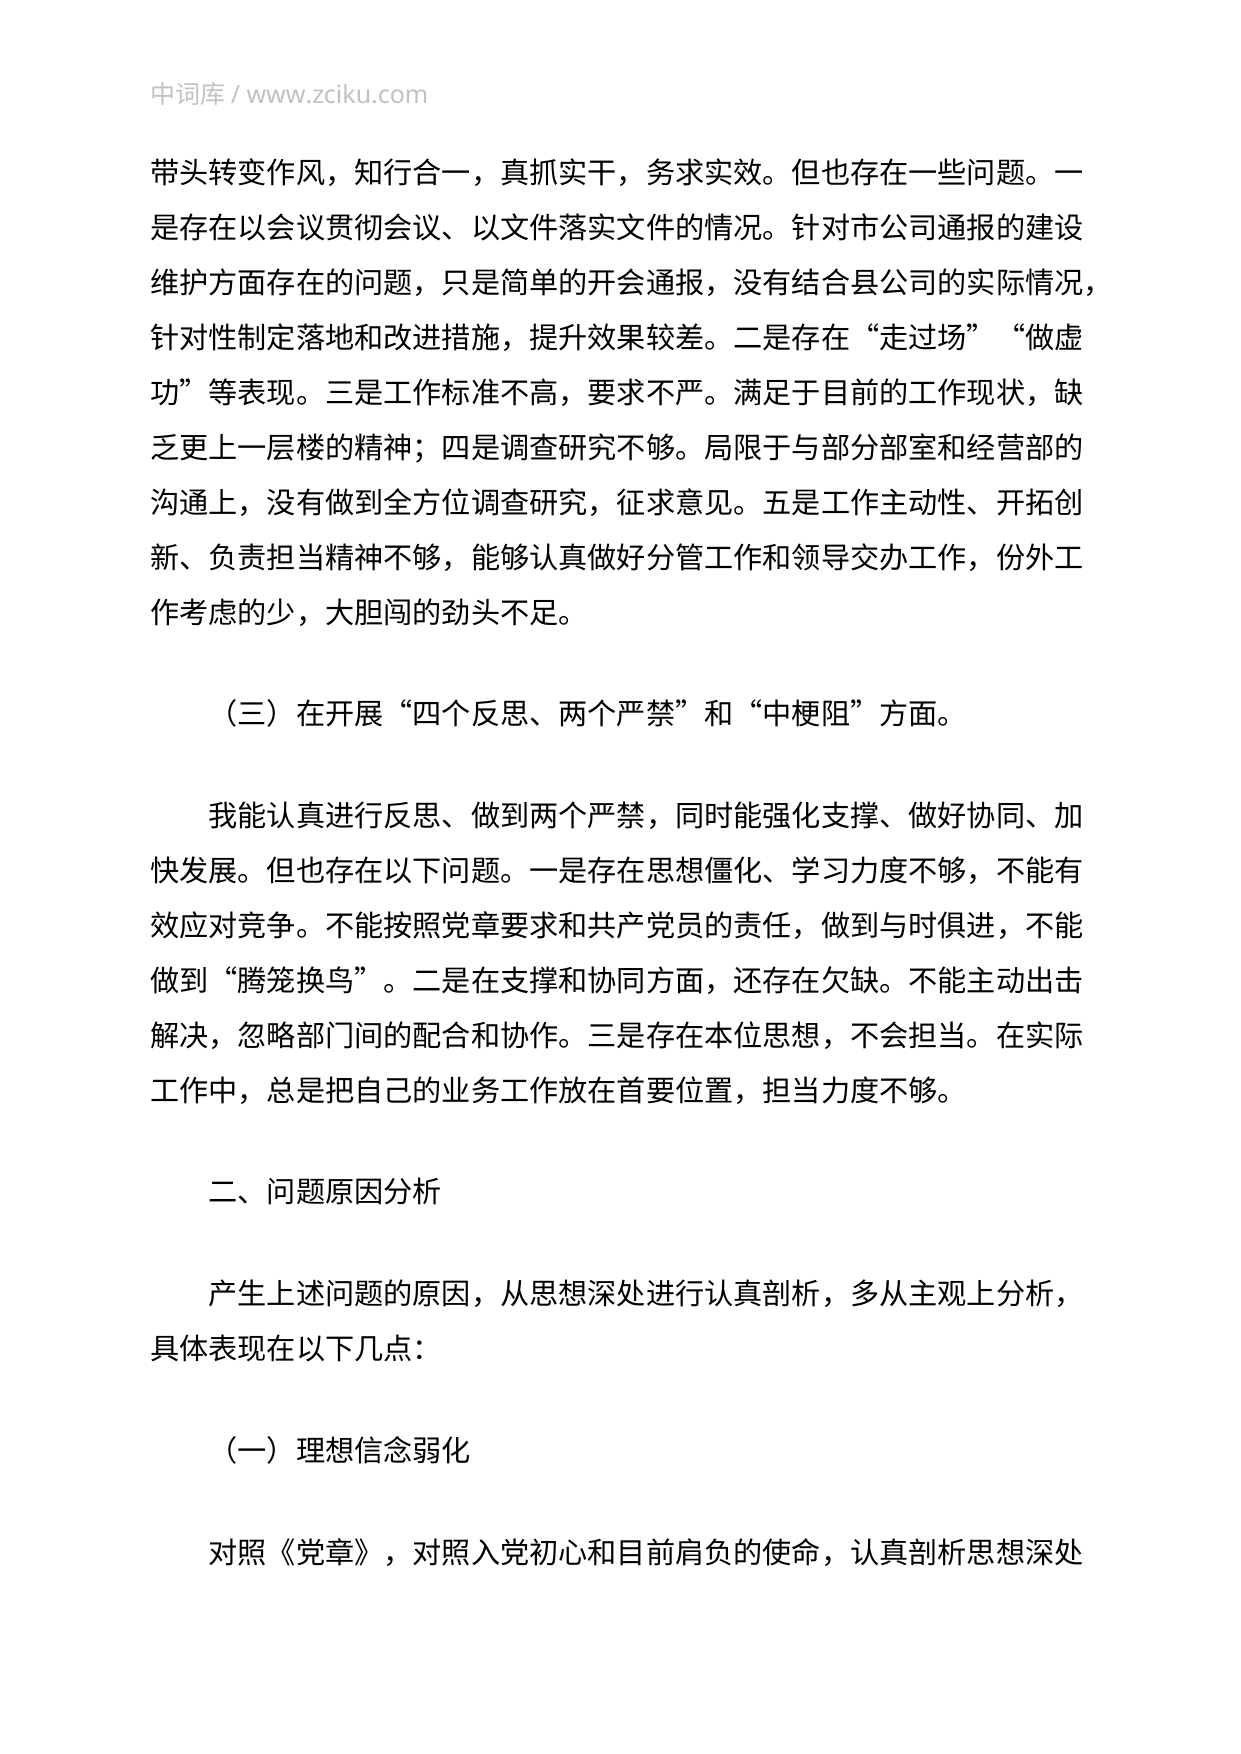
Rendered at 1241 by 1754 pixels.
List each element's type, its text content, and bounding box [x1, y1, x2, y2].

text 二、问题原因分析 [150, 1169, 1090, 1211]
text 产生上述问题的原因，从思想深处进行认真剖析，多从主观上分析，具体表现在以下几点： [150, 1271, 1090, 1368]
text （一）理想信念弱化 [150, 1427, 1090, 1470]
text （三）在开展“四个反思、两个严禁”和“中梗阻”方面。 [150, 691, 1090, 733]
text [150, 150, 1090, 631]
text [150, 1529, 1090, 1571]
text 我能认真进行反思、做到两个严禁，同时能强化支撑、做好协同、加快发展。但也存在以下问题。一是存在思想僵化、学习力度不够，不能有效应对竞争。不能按照党章要求和共产党员的责任，做到与时俱进，不能做到“腾笼换鸟”。二是在支撑和协同方面，还存在欠缺。不能主动出击解决，忽略部门间的配合和协作。三是存在本位思想，不会担当。在实际工作中，总是把自己的业务工作放在首要位置，担当力度不够。 [150, 793, 1090, 1109]
